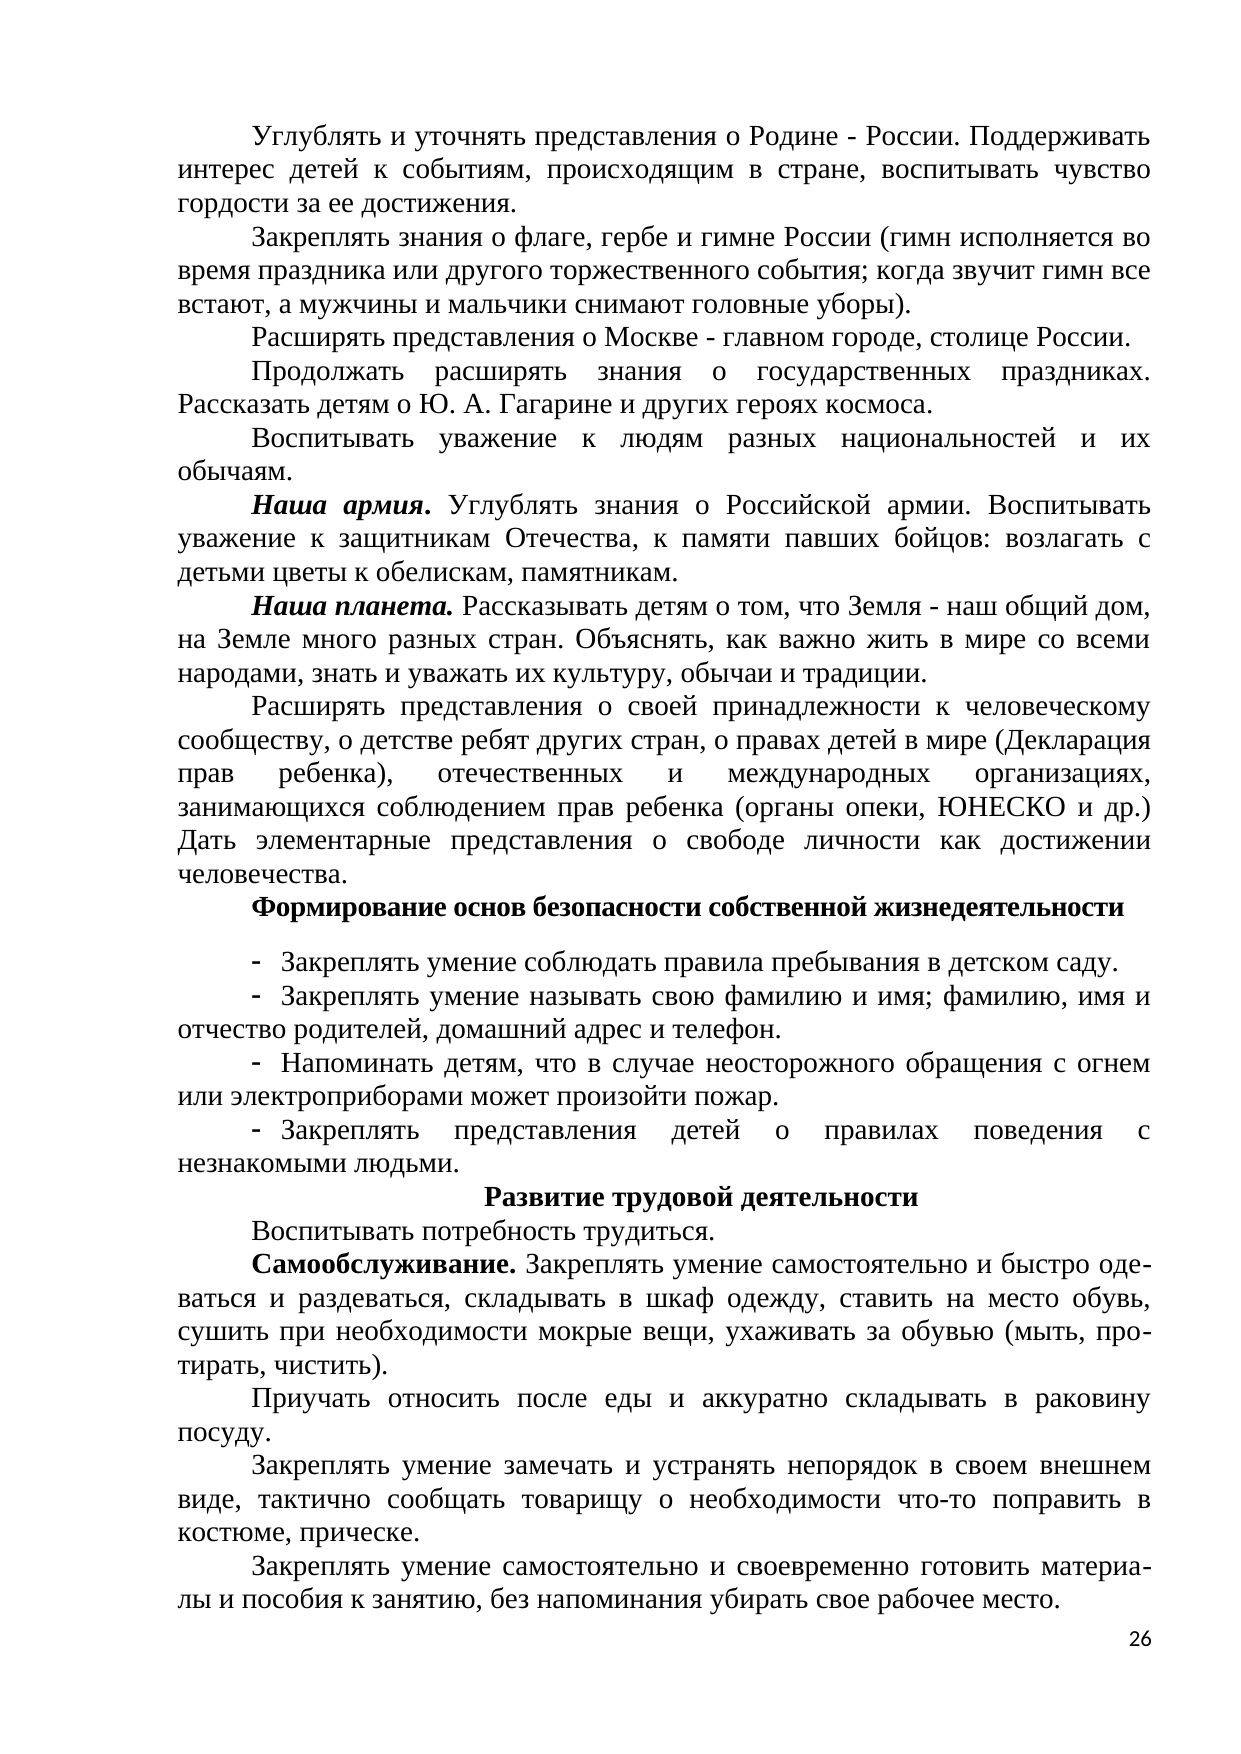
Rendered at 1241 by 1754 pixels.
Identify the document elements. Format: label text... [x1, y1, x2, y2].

text Расширять представления о Москве - главном городе, столице России. [177, 319, 1152, 353]
text Закреплять умение самостоятельно и своевременно готовить материалы и пособия к занятию, без напоминания убирать свое рабочее место. [177, 1548, 1152, 1615]
list Закреплять представления детей о правилах поведения с незнакомыми людьми. [177, 1112, 1152, 1179]
list Закреплять умение соблюдать правила пребывания в детском саду. [177, 944, 1152, 978]
text Самообслуживание. Закреплять умение самостоятельно и быстро одеваться и раздеваться, складывать в шкаф одежду, ставить на место обувь, сушить при необходимости мокрые вещи, ухаживать за обувью (мыть, протирать, чистить). [177, 1246, 1152, 1380]
text Формирование основ безопасности собственной жизнедеятельности [177, 889, 1240, 923]
text Закреплять знания о флаге, гербе и гимне России (гимн исполняется во время праздника или другого торжественного события; когда звучит гимн все встают, а мужчины и мальчики снимают головные уборы). [177, 219, 1152, 319]
text Воспитывать потребность трудиться. [177, 1213, 1152, 1246]
text Воспитывать уважение к людям разных национальностей и их обычаям. [177, 420, 1152, 487]
list Напоминать детям, что в случае неосторожного обращения с огнем или электроприборами может произойти пожар. [177, 1045, 1152, 1112]
text Закреплять умение замечать и устранять непорядок в своем внешнем виде, тактично сообщать товарищу о необходимости что-то поправить в костюме, прическе. [177, 1447, 1152, 1548]
list Закреплять умение называть свою фамилию и имя; фамилию, имя и отчество родителей, домашний адрес и телефон. [177, 978, 1152, 1045]
text Приучать относить после еды и аккуратно складывать в раковину посуду. [177, 1380, 1152, 1447]
text Наша армия. Углублять знания о Российской армии. Воспитывать уважение к защитникам Отечества, к памяти павших бойцов: возлагать с детьми цветы к обелискам, памятникам. [177, 487, 1152, 588]
text Развитие трудовой деятельности [177, 1179, 1152, 1213]
text Наша планета. Рассказывать детям о том, что Земля - наш общий дом, на Земле много разных стран. Объяснять, как важно жить в мире со всеми народами, знать и уважать их культуру, обычаи и традиции. [177, 588, 1152, 688]
text Расширять представления о своей принадлежности к человеческому сообществу, о детстве ребят других стран, о правах детей в мире (Декларация прав ребенка), отечественных и международных организациях, занимающихся соблюдением прав ребенка (органы опеки, ЮНЕСКО и др.) Дать элементарные представления о свободе личности как достижении человечества. [177, 688, 1152, 889]
text Продолжать расширять знания о государственных праздниках. Рассказать детям о Ю. А. Гагарине и других героях космоса. [177, 353, 1152, 420]
text Углублять и уточнять представления о Родине - России. Поддерживать интерес детей к событиям, происходящим в стране, воспитывать чувство гордости за ее достижения. [177, 118, 1152, 219]
